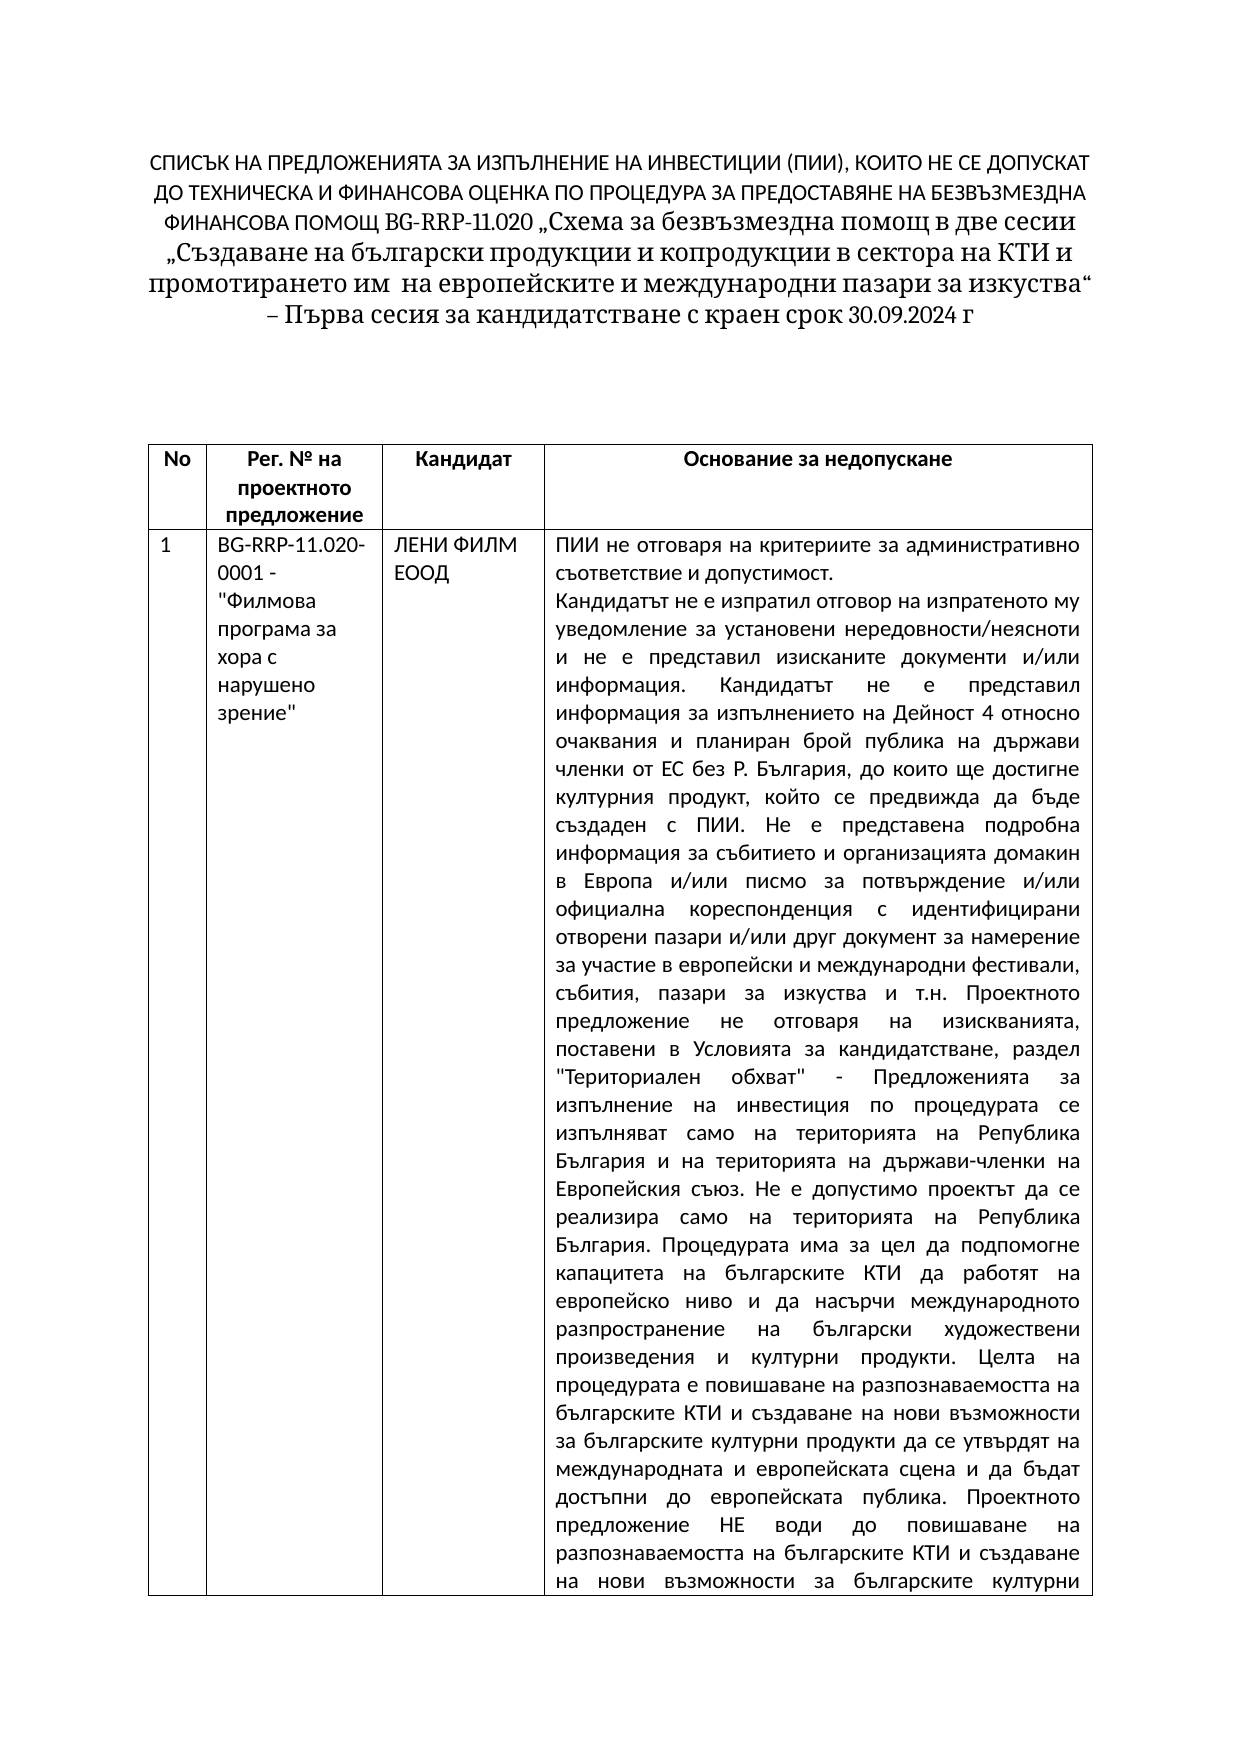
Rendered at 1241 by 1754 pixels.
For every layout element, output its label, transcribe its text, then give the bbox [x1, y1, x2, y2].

table_header Основание за недопускане [545, 445, 1092, 529]
table_header Рег. № на проектното предложение [207, 445, 382, 529]
table_header Кандидат [383, 445, 544, 529]
table_cell 1 [149, 530, 206, 1594]
table_cell ЛЕНИ ФИЛМ ЕООД [383, 530, 544, 1594]
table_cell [545, 530, 1092, 1594]
table_header No [149, 445, 206, 529]
text СПИСЪК НА ПРЕДЛОЖЕНИЯТА ЗА ИЗПЪЛНЕНИЕ НА ИНВЕСТИЦИИ (ПИИ), КОИТО НЕ СЕ ДОПУСКАТ ДО ТЕХНИЧЕСКА И ФИНАНСОВА ОЦЕНКА ПО ПРОЦЕДУРА ЗА ПРЕДОСТАВЯНЕ НА БЕЗВЪЗМЕЗДНА ФИНАНСОВА ПОМОЩ BG-RRP-11.020 „Схема за безвъзмездна помощ в две сесии „Създаване на български продукции и копродукции в сектора на КТИ и промотирането им на европейските и международни пазари за изкуства“ – Първа сесия за кандидатстване с краен срок 30.09.2024 г [148, 148, 1093, 330]
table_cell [207, 530, 382, 1594]
